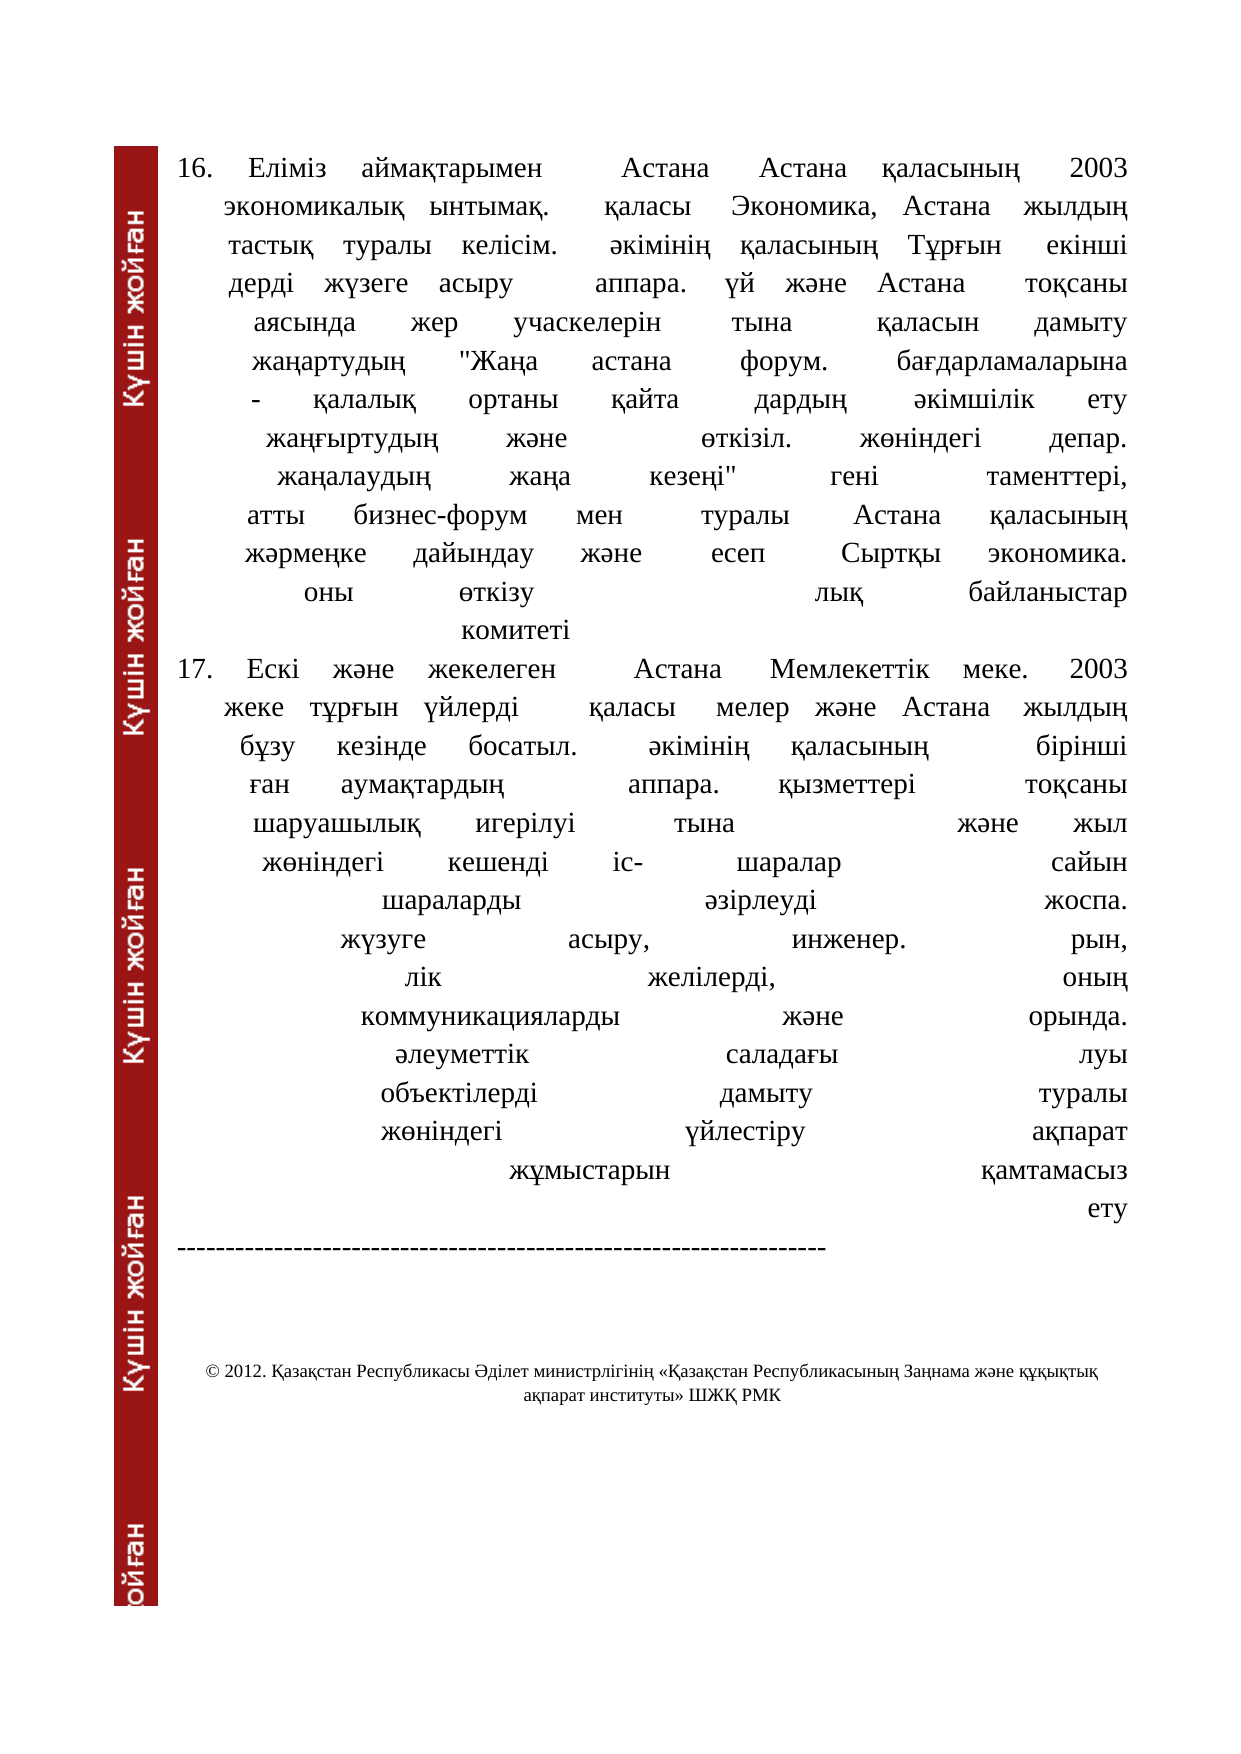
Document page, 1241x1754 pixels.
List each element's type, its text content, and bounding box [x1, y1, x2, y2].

picture [114, 146, 158, 150]
text 16. Елiмiз аймақтарымен Астана Астана қаласының 2003 экономикалық ынтымақ. қаласы Экономика, Астана жылдың тастық туралы келiсiм. әкімінің қаласының Тұрғын екінші дердi жүзеге асыру аппара. үй және Астана тоқсаны аясында жер учаскелерiн тына қаласын дамыту жаңартудың "Жаңа астана форум. бағдарламаларына - қалалық ортаны қайта дардың әкімшілік ету жаңғыртудың және өткізіл. жөніндегі депар. жаңалаудың жаңа кезеңi" гені таменттері, атты бизнес-форум мен туралы Астана қаласының жәрмеңке дайындау және есеп Сыртқы экономика. оны өткiзу лық байланыстар комитеті [112, 150, 1128, 646]
text © 2012. Қазақстан Республикасы Әділет министрлігінің «Қазақстан Республикасының Заңнама және құқықтық ақпарат институты» ШЖҚ РМК [112, 1359, 1128, 1406]
picture [114, 646, 158, 651]
picture [114, 1406, 158, 1606]
picture [114, 1263, 158, 1359]
text 17. Ескi және жекелеген Астана Мемлекеттік меке. 2003 жеке тұрғын үйлердi қаласы мелер және Астана жылдың бұзу кезiнде босатыл. әкімінің қаласының бірінші ған аумақтардың аппара. қызметтері тоқсаны шаруашылық игерiлуi тына және жыл жөнiндегi кешендi iс- шаралар сайын шараларды әзiрлеудi жоспа. жүзуге асыру, инженер. рын, лiк желiлердi, оның коммуникацияларды және орында. әлеуметтiк саладағы луы объектiлердi дамыту туралы жөнiндегi үйлестiру ақпарат жұмыстарын қамтамасыз ету ------------------------------------------------------------------- [112, 651, 1128, 1263]
